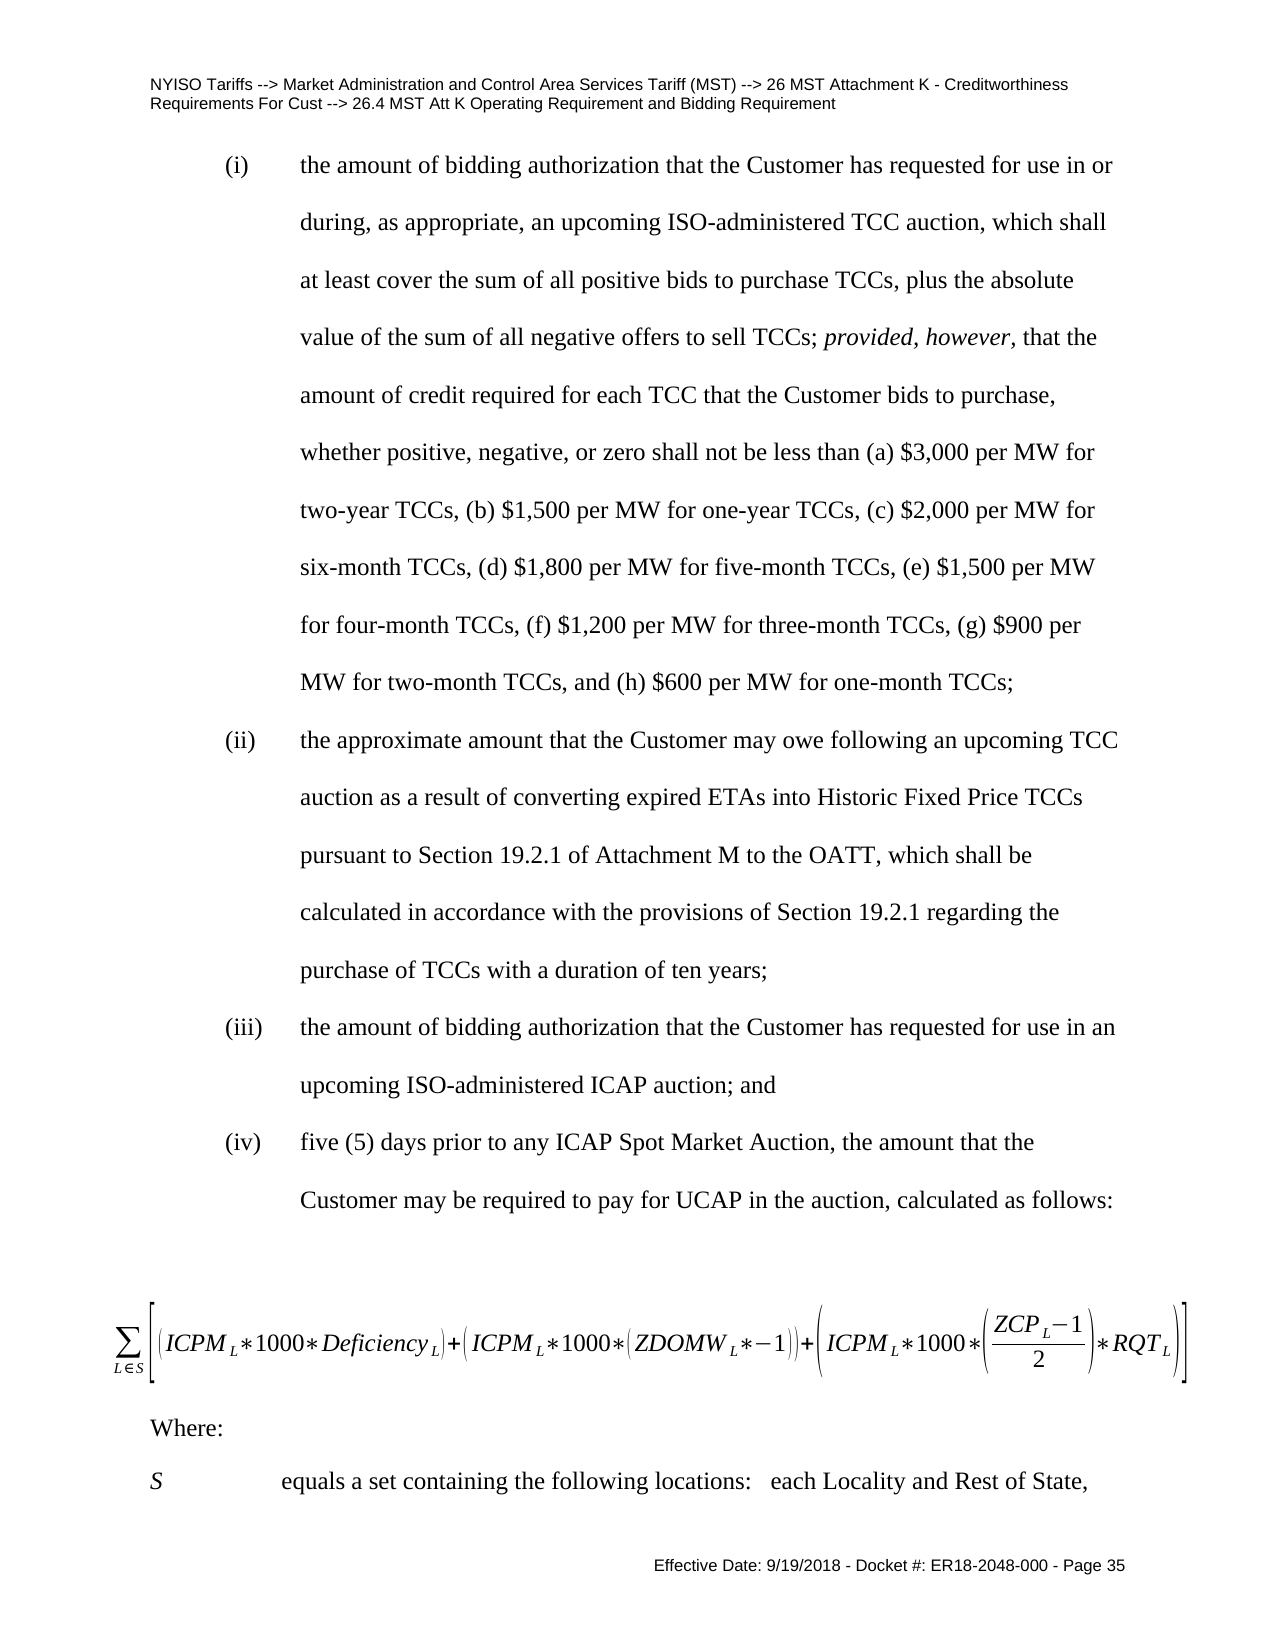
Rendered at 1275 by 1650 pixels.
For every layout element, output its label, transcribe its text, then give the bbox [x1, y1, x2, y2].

text Where: [150, 1413, 1125, 1441]
text (iii) the amount of bidding authorization that the Customer has requested for use in an upcoming ISO-administered ICAP auction; and [225, 1012, 1125, 1099]
text S equals a set containing the following locations: each Locality and Rest of State, [150, 1466, 1125, 1495]
text (i) the amount of bidding authorization that the Customer has requested for use in or during, as appropriate, an upcoming ISO-administered TCC auction, which shall at least cover the sum of all positive bids to purchase TCCs, plus the absolute value of the sum of all negative offers to sell TCCs; provided, however, that the amount of credit required for each TCC that the Customer bids to purchase, whether positive, negative, or zero shall not be less than (a) $3,000 per MW for two-year TCCs, (b) $1,500 per MW for one-year TCCs, (c) $2,000 per MW for six-month TCCs, (d) $1,800 per MW for five-month TCCs, (e) $1,500 per MW for four-month TCCs, (f) $1,200 per MW for three-month TCCs, (g) $900 per MW for two-month TCCs, and (h) $600 per MW for one-month TCCs; [225, 150, 1125, 696]
text (iv) five (5) days prior to any ICAP Spot Market Auction, the amount that the Customer may be required to pay for UCAP in the auction, calculated as follows: [225, 1127, 1125, 1214]
text (ii) the approximate amount that the Customer may owe following an upcoming TCC auction as a result of converting expired ETAs into Historic Fixed Price TCCs pursuant to Section 19.2.1 of Attachment M to the OATT, which shall be calculated in accordance with the provisions of Section 19.2.1 regarding the purchase of TCCs with a duration of ten years; [225, 725, 1125, 984]
